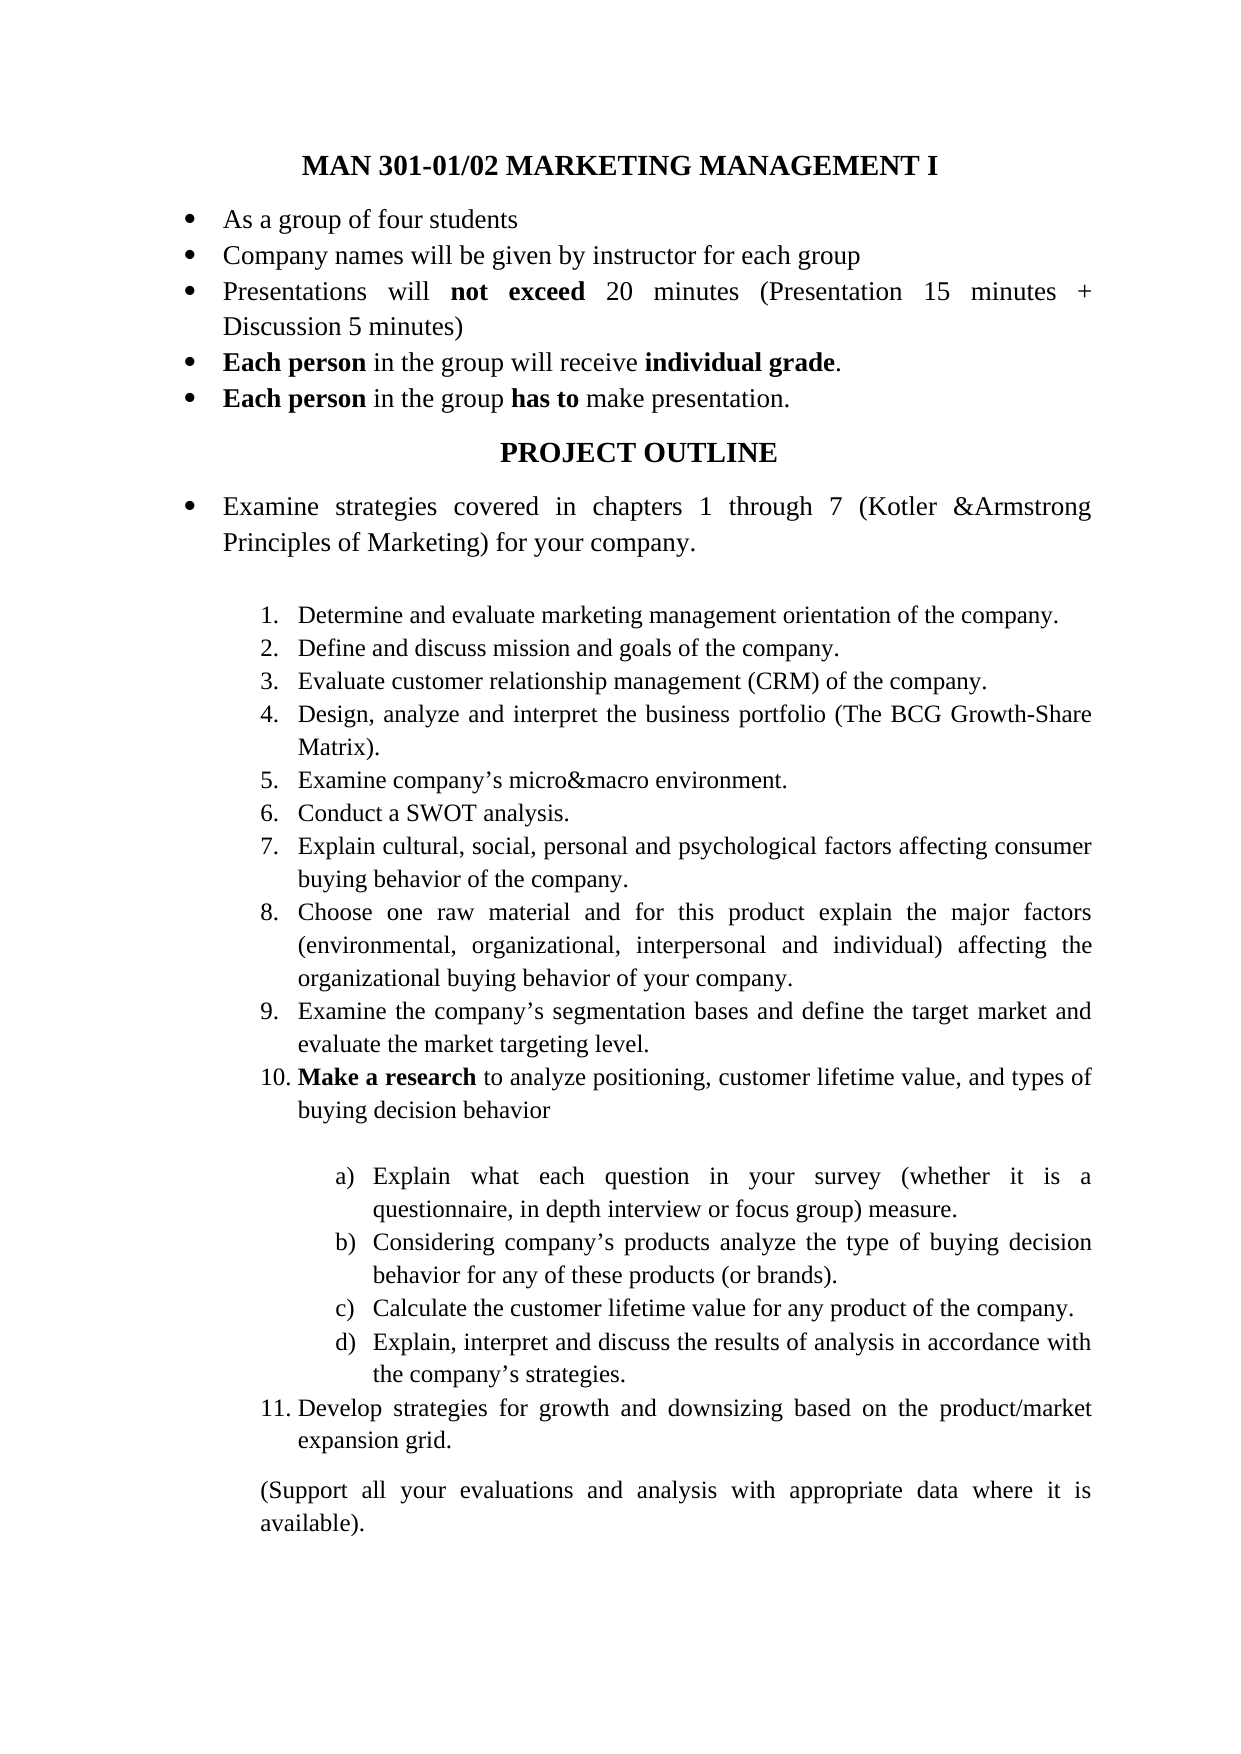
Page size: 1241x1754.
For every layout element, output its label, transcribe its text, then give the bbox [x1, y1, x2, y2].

list Evaluate customer relationship management (CRM) of the company. [260, 666, 1093, 695]
list Design, analyze and interpret the business portfolio (The BCG Growth-Share Matrix). [260, 699, 1093, 761]
list Choose one raw material and for this product explain the major factors (environmental, organizational, interpersonal and individual) affecting the organizational buying behavior of your company. [260, 897, 1093, 992]
list Conduct a SWOT analysis. [260, 798, 1093, 827]
list Calculate the customer lifetime value for any product of the company. [335, 1293, 1093, 1322]
list Explain, interpret and discuss the results of analysis in accordance with the company’s strategies. [335, 1327, 1093, 1388]
list Define and discuss mission and goals of the company. [260, 633, 1093, 662]
list Each person in the group has to make presentation. [185, 382, 1093, 413]
list Examine company’s micro&macro environment. [260, 765, 1093, 794]
list Develop strategies for growth and downsizing based on the product/market expansion grid. [260, 1393, 1093, 1454]
list Each person in the group will receive individual grade. [185, 346, 1093, 377]
list Make a research to analyze positioning, customer lifetime value, and types of buying decision behavior [260, 1062, 1093, 1124]
text MAN 301-01/02 MARKETING MANAGEMENT I [148, 148, 1093, 181]
list Explain what each question in your survey (whether it is a questionnaire, in depth interview or focus group) measure. [335, 1161, 1093, 1223]
list Company names will be given by instructor for each group [185, 239, 1093, 270]
list Explain cultural, social, personal and psychological factors affecting consumer buying behavior of the company. [260, 831, 1093, 893]
list Examine strategies covered in chapters 1 through 7 (Kotler &Armstrong Principles of Marketing) for your company. [185, 490, 1093, 557]
text PROJECT OUTLINE [185, 435, 1093, 468]
list Examine the company’s segmentation bases and define the target market and evaluate the market targeting level. [260, 996, 1093, 1058]
list Considering company’s products analyze the type of buying decision behavior for any of these products (or brands). [335, 1227, 1093, 1289]
text (Support all your evaluations and analysis with appropriate data where it is available). [260, 1475, 1093, 1537]
list Presentations will not exceed 20 minutes (Presentation 15 minutes + Discussion 5 minutes) [185, 275, 1093, 342]
list Determine and evaluate marketing management orientation of the company. [260, 600, 1093, 629]
list As a group of four students [185, 203, 1093, 234]
